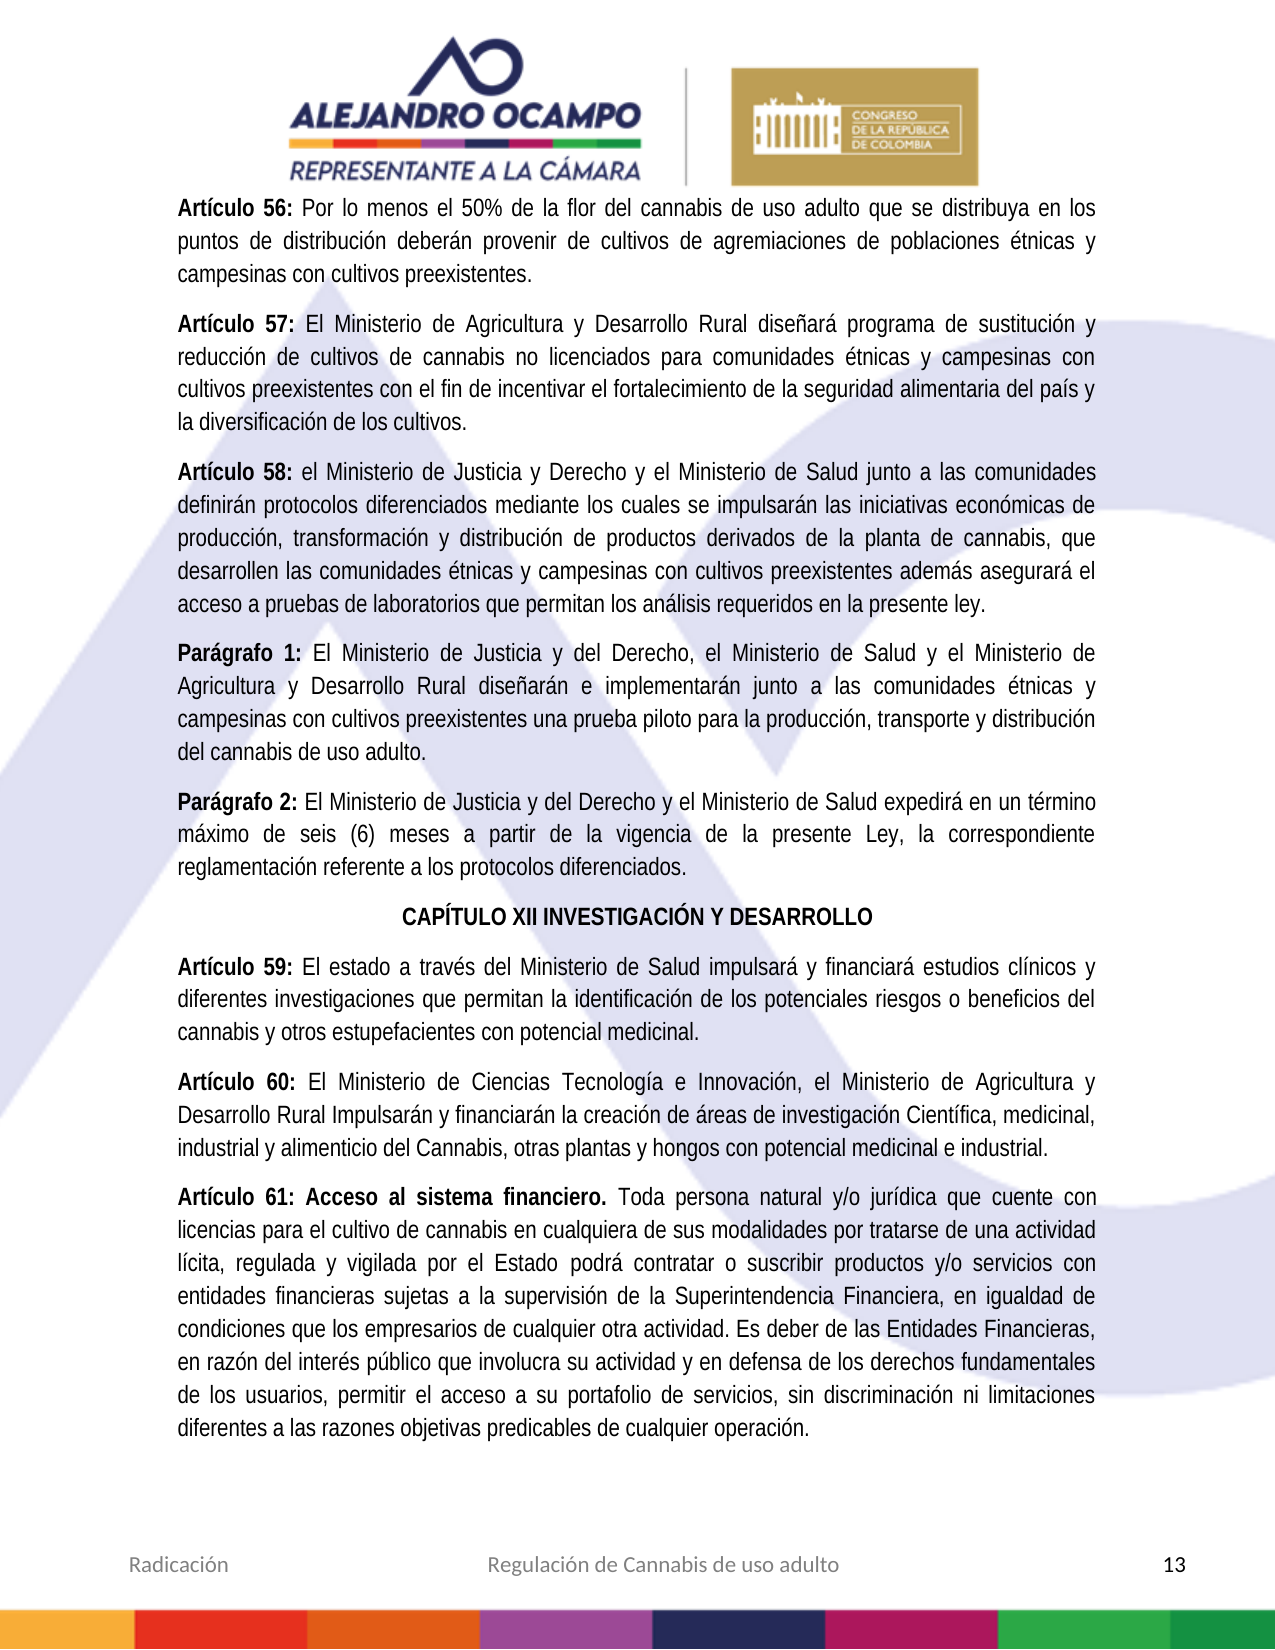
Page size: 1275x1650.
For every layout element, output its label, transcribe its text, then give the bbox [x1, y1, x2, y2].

picture [0, 1607, 1275, 1649]
text Parágrafo 2: El Ministerio de Justicia y del Derecho y el Ministerio de Salud expedirá en un término máximo de seis (6) meses a partir de la vigencia de la presente Ley, la correspondiente reglamentación referente a los protocolos diferenciados. [177, 787, 1098, 881]
text Artículo 57: El Ministerio de Agricultura y Desarrollo Rural diseñará programa de sustitución y reducción de cultivos de cannabis no licenciados para comunidades étnicas y campesinas con cultivos preexistentes con el fin de incentivar el fortalecimiento de la seguridad alimentaria del país y la diversificación de los cultivos. [177, 309, 1098, 436]
text Parágrafo 1: El Ministerio de Justicia y del Derecho, el Ministerio de Salud y el Ministerio de Agricultura y Desarrollo Rural diseñarán e implementarán junto a las comunidades étnicas y campesinas con cultivos preexistentes una prueba piloto para la producción, transporte y distribución del cannabis de uso adulto. [177, 638, 1098, 766]
text Artículo 59: El estado a través del Ministerio de Salud impulsará y financiará estudios clínicos y diferentes investigaciones que permitan la identificación de los potenciales riesgos o beneficios del cannabis y otros estupefacientes con potencial medicinal. [177, 952, 1098, 1046]
text CAPÍTULO XII INVESTIGACIÓN Y DESARROLLO [177, 902, 1098, 931]
text Artículo 56: Por lo menos el 50% de la flor del cannabis de uso adulto que se distribuya en los puntos de distribución deberán provenir de cultivos de agremiaciones de poblaciones étnicas y campesinas con cultivos preexistentes. [177, 179, 1098, 288]
text Artículo 61: Acceso al sistema financiero. Toda persona natural y/o jurídica que cuente con licencias para el cultivo de cannabis en cualquiera de sus modalidades por tratarse de una actividad lícita, regulada y vigilada por el Estado podrá contratar o suscribir productos y/o servicios con entidades financieras sujetas a la supervisión de la Superintendencia Financiera, en igualdad de condiciones que los empresarios de cualquier otra actividad. Es deber de las Entidades Financieras, en razón del interés público que involucra su actividad y en defensa de los derechos fundamentales de los usuarios, permitir el acceso a su portafolio de servicios, sin discriminación ni limitaciones diferentes a las razones objetivas predicables de cualquier operación. [177, 1182, 1098, 1441]
text Artículo 58: el Ministerio de Justicia y Derecho y el Ministerio de Salud junto a las comunidades definirán protocolos diferenciados mediante los cuales se impulsarán las iniciativas económicas de producción, transformación y distribución de productos derivados de la planta de cannabis, que desarrollen las comunidades étnicas y campesinas con cultivos preexistentes además asegurará el acceso a pruebas de laboratorios que permitan los análisis requeridos en la presente ley. [177, 457, 1098, 617]
picture [4, 0, 1269, 189]
text Artículo 60: El Ministerio de Ciencias Tecnología e Innovación, el Ministerio de Agricultura y Desarrollo Rural Impulsarán y financiarán la creación de áreas de investigación Científica, medicinal, industrial y alimenticio del Cannabis, otras plantas y hongos con potencial medicinal e industrial. [177, 1067, 1098, 1161]
